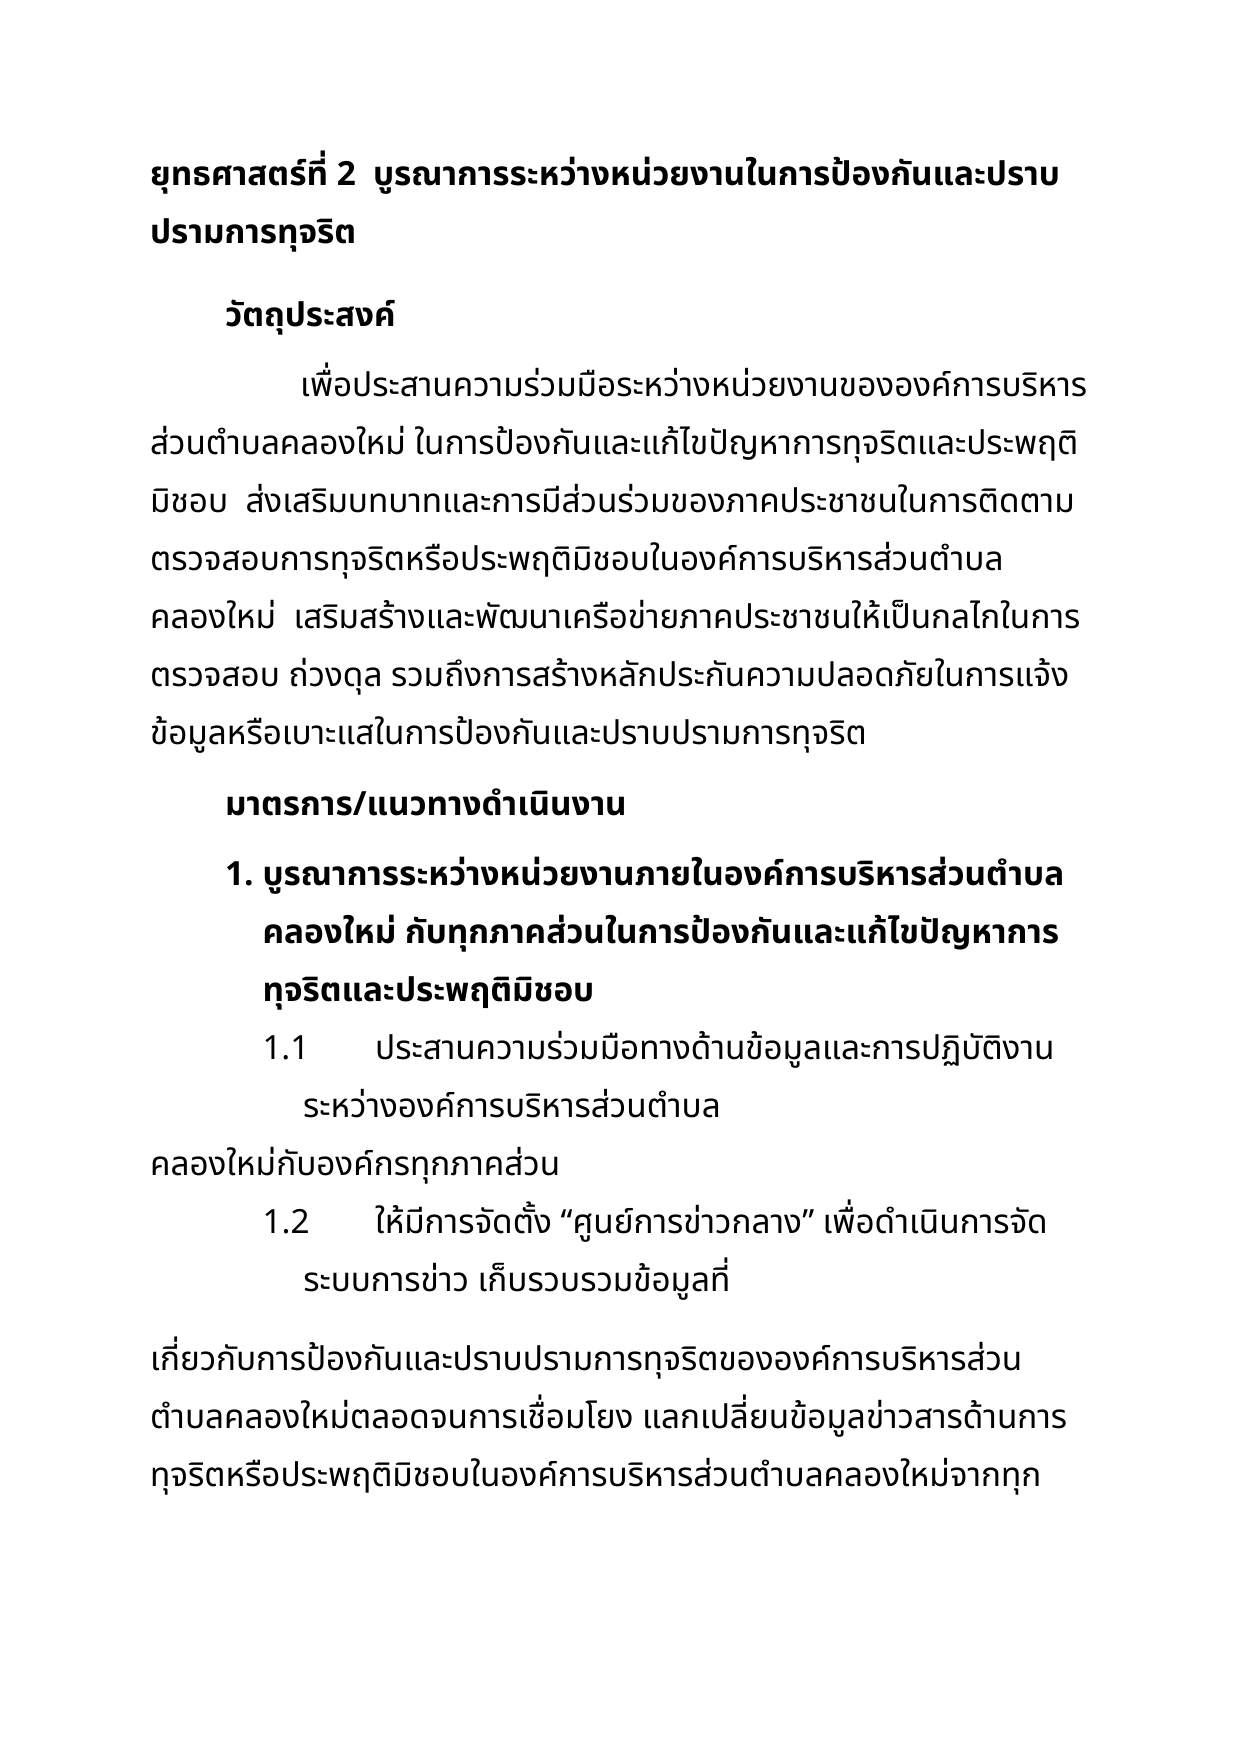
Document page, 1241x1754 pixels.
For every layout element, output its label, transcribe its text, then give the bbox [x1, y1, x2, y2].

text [150, 1335, 1090, 1501]
list ให้มีการจัดตั้ง “ศูนย์การข่าวกลาง” เพื่อดำเนินการจัดระบบการข่าว เก็บรวบรวมข้อมูลที่ [262, 1198, 1090, 1306]
text วัตถุประสงค์ [150, 291, 1090, 341]
text มาตรการ/แนวทางดำเนินงาน [150, 779, 1090, 830]
text เพื่อประสานความร่วมมือระหว่างหน่วยงานขององค์การบริหารส่วนตำบลคลองใหม่ ในการป้องกันและแก้ไขปัญหาการทุจริตและประพฤติมิชอบ ส่งเสริมบทบาทและการมีส่วนร่วมของภาคประชาชนในการติดตาม ตรวจสอบการทุจริตหรือประพฤติมิชอบในองค์การบริหารส่วนตำบลคลองใหม่ เสริมสร้างและพัฒนาเครือข่ายภาคประชาชนให้เป็นกลไกในการตรวจสอบ ถ่วงดุล รวมถึงการสร้างหลักประกันความปลอดภัยในการแจ้งข้อมูลหรือเบาะแสในการป้องกันและปราบปรามการทุจริต [150, 361, 1090, 759]
text คลองใหม่กับองค์กรทุกภาคส่วน [150, 1140, 1090, 1190]
text ยุทธศาสตร์ที่ 2 บูรณาการระหว่างหน่วยงานในการป้องกันและปราบปรามการทุจริต [150, 150, 1090, 258]
list ประสานความร่วมมือทางด้านข้อมูลและการปฏิบัติงานระหว่างองค์การบริหารส่วนตำบล [262, 1024, 1090, 1132]
list บูรณาการระหว่างหน่วยงานภายในองค์การบริหารส่วนตำบลคลองใหม่ กับทุกภาคส่วนในการป้องกันและแก้ไขปัญหาการทุจริตและประพฤติมิชอบ [225, 850, 1090, 1016]
